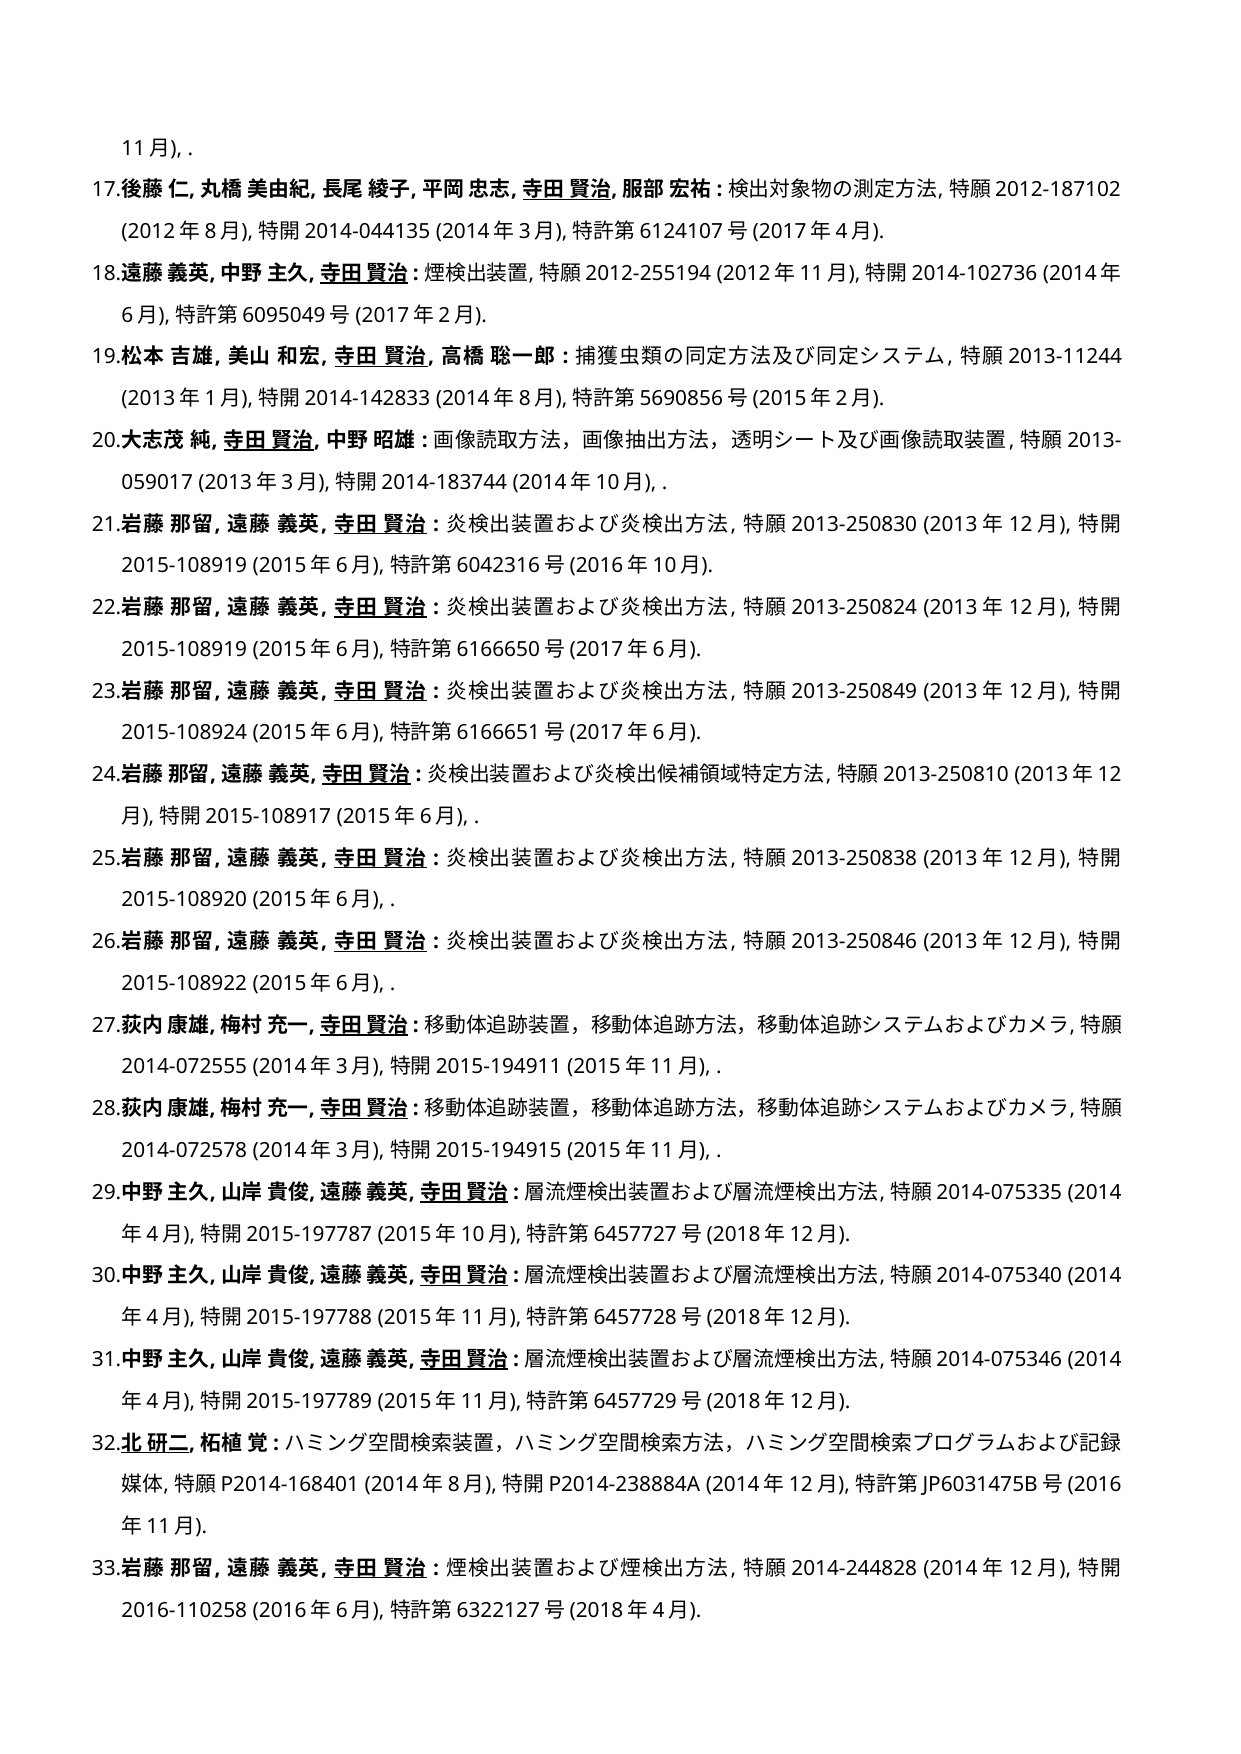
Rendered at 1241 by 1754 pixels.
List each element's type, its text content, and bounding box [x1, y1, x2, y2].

list 遠藤 義英, 中野 主久, 寺田 賢治 : 煙検出装置, 特願2012-255194 (2012年11月), 特開2014-102736 (2014年6月), 特許第6095049号 (2017年2月). [92, 250, 1122, 334]
list 岩藤 那留, 遠藤 義英, 寺田 賢治 : 煙検出装置および煙検出方法, 特願2014-244828 (2014年12月), 特開2016-110258 (2016年6月), 特許第6322127号 (2018年4月). [92, 1545, 1122, 1629]
list 荻内 康雄, 梅村 充一, 寺田 賢治 : 移動体追跡装置，移動体追跡方法，移動体追跡システムおよびカメラ, 特願2014-072578 (2014年3月), 特開2015-194915 (2015年11月), . [92, 1086, 1122, 1169]
list 北 研二, 柘植 覚 : ハミング空間検索装置，ハミング空間検索方法，ハミング空間検索プログラムおよび記録媒体, 特願P2014-168401 (2014年8月), 特開P2014-238884A (2014年12月), 特許第JP6031475B号 (2016年11月). [92, 1420, 1122, 1545]
list 中野 主久, 山岸 貴俊, 遠藤 義英, 寺田 賢治 : 層流煙検出装置および層流煙検出方法, 特願2014-075335 (2014年4月), 特開2015-197787 (2015年10月), 特許第6457727号 (2018年12月). [92, 1169, 1122, 1253]
list 岩藤 那留, 遠藤 義英, 寺田 賢治 : 炎検出装置および炎検出方法, 特願2013-250838 (2013年12月), 特開2015-108920 (2015年6月), . [92, 835, 1122, 919]
list 岩藤 那留, 遠藤 義英, 寺田 賢治 : 炎検出装置および炎検出方法, 特願2013-250824 (2013年12月), 特開2015-108919 (2015年6月), 特許第6166650号 (2017年6月). [92, 584, 1122, 668]
list 岩藤 那留, 遠藤 義英, 寺田 賢治 : 炎検出装置および炎検出方法, 特願2013-250846 (2013年12月), 特開2015-108922 (2015年6月), . [92, 919, 1122, 1002]
list 岩藤 那留, 遠藤 義英, 寺田 賢治 : 炎検出装置および炎検出方法, 特願2013-250849 (2013年12月), 特開2015-108924 (2015年6月), 特許第6166651号 (2017年6月). [92, 668, 1122, 752]
list 松本 吉雄, 美山 和宏, 寺田 賢治, 高橋 聡一郎 : 捕獲虫類の同定方法及び同定システム, 特願2013-11244 (2013年1月), 特開2014-142833 (2014年8月), 特許第5690856号 (2015年2月). [92, 334, 1122, 417]
list 中野 主久, 山岸 貴俊, 遠藤 義英, 寺田 賢治 : 層流煙検出装置および層流煙検出方法, 特願2014-075340 (2014年4月), 特開2015-197788 (2015年11月), 特許第6457728号 (2018年12月). [92, 1253, 1122, 1336]
list 後藤 仁, 丸橋 美由紀, 長尾 綾子, 平岡 忠志, 寺田 賢治, 服部 宏祐 : 検出対象物の測定方法, 特願2012-187102 (2012年8月), 特開2014-044135 (2014年3月), 特許第6124107号 (2017年4月). [92, 167, 1122, 250]
list 大志茂 純, 寺田 賢治, 中野 昭雄 : 画像読取方法，画像抽出方法，透明シート及び画像読取装置, 特願2013-059017 (2013年3月), 特開2014-183744 (2014年10月), . [92, 417, 1122, 501]
list 岩藤 那留, 遠藤 義英, 寺田 賢治 : 炎検出装置および炎検出方法, 特願2013-250830 (2013年12月), 特開2015-108919 (2015年6月), 特許第6042316号 (2016年10月). [92, 501, 1122, 584]
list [92, 125, 1122, 167]
list 荻内 康雄, 梅村 充一, 寺田 賢治 : 移動体追跡装置，移動体追跡方法，移動体追跡システムおよびカメラ, 特願2014-072555 (2014年3月), 特開2015-194911 (2015年11月), . [92, 1002, 1122, 1086]
list 中野 主久, 山岸 貴俊, 遠藤 義英, 寺田 賢治 : 層流煙検出装置および層流煙検出方法, 特願2014-075346 (2014年4月), 特開2015-197789 (2015年11月), 特許第6457729号 (2018年12月). [92, 1336, 1122, 1420]
list 岩藤 那留, 遠藤 義英, 寺田 賢治 : 炎検出装置および炎検出候補領域特定方法, 特願2013-250810 (2013年12月), 特開2015-108917 (2015年6月), . [92, 752, 1122, 835]
